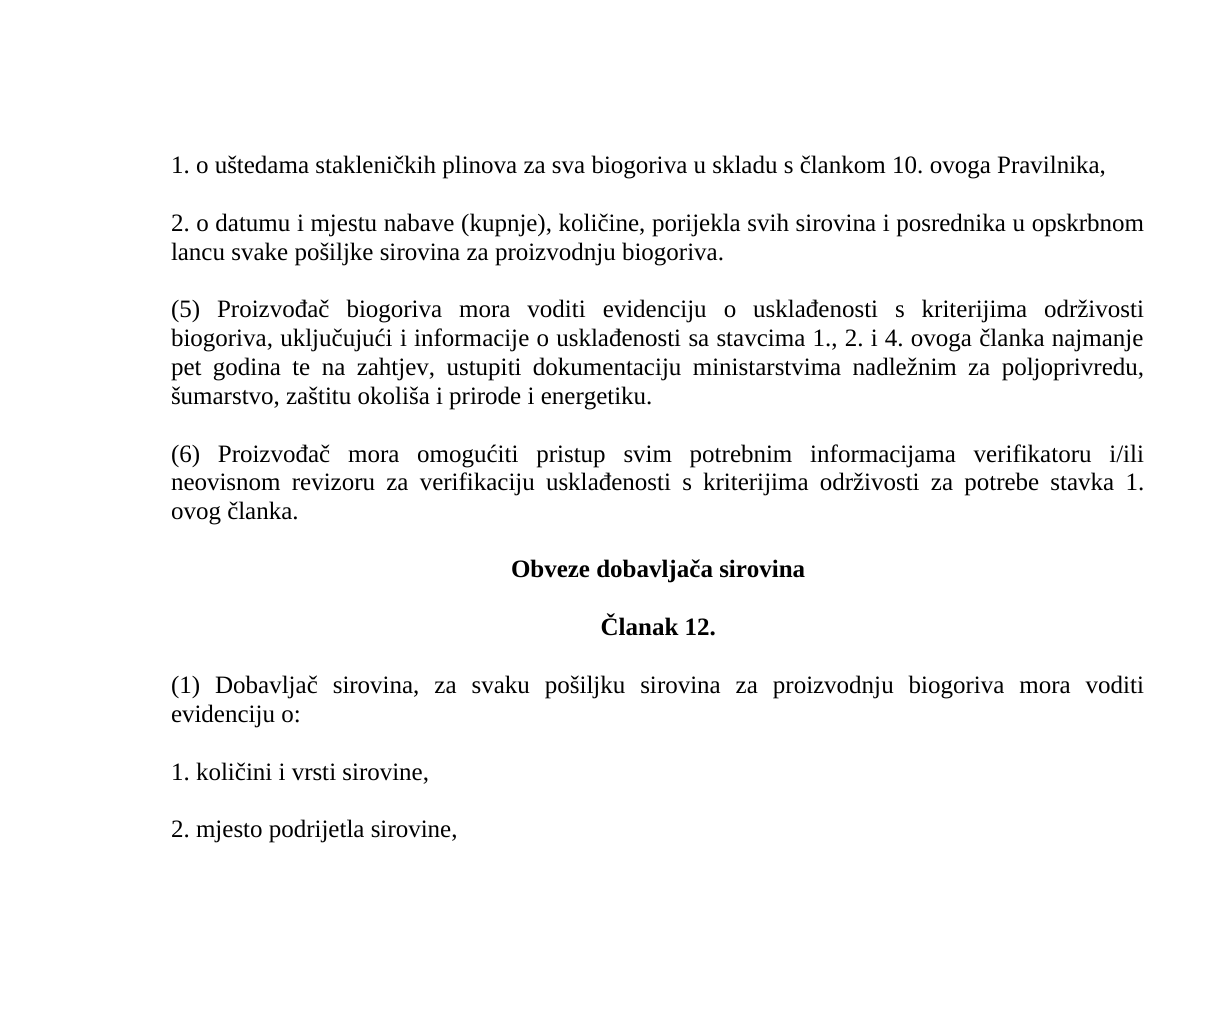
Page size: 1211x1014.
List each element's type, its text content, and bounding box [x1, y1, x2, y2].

text 2. mjesto podrijetla sirovine, [171, 814, 1145, 843]
text 2. o datumu i mjestu nabave (kupnje), količine, porijekla svih sirovina i posrednika u opskrbnom lancu svake pošiljke sirovina za proizvodnju biogoriva. [171, 208, 1145, 265]
text 1. o uštedama stakleničkih plinova za sva biogoriva u skladu s člankom 10. ovoga Pravilnika, [171, 150, 1145, 179]
text (5) Proizvođač biogoriva mora voditi evidenciju o usklađenosti s kriterijima održivosti biogoriva, uključujući i informacije o usklađenosti sa stavcima 1., 2. i 4. ovoga članka najmanje pet godina te na zahtjev, ustupiti dokumentaciju ministarstvima nadležnim za poljoprivredu, šumarstvo, zaštitu okoliša i prirode i energetiku. [171, 294, 1145, 409]
text (1) Dobavljač sirovina, za svaku pošiljku sirovina za proizvodnju biogoriva mora voditi evidenciju o: [171, 670, 1145, 727]
text Članak 12. [171, 612, 1145, 641]
text (6) Proizvođač mora omogućiti pristup svim potrebnim informacijama verifikatoru i/ili neovisnom revizoru za verifikaciju usklađenosti s kriterijima održivosti za potrebe stavka 1. ovog članka. [171, 439, 1145, 525]
text 1. količini i vrsti sirovine, [171, 757, 1145, 785]
text Obveze dobavljača sirovina [171, 554, 1145, 583]
